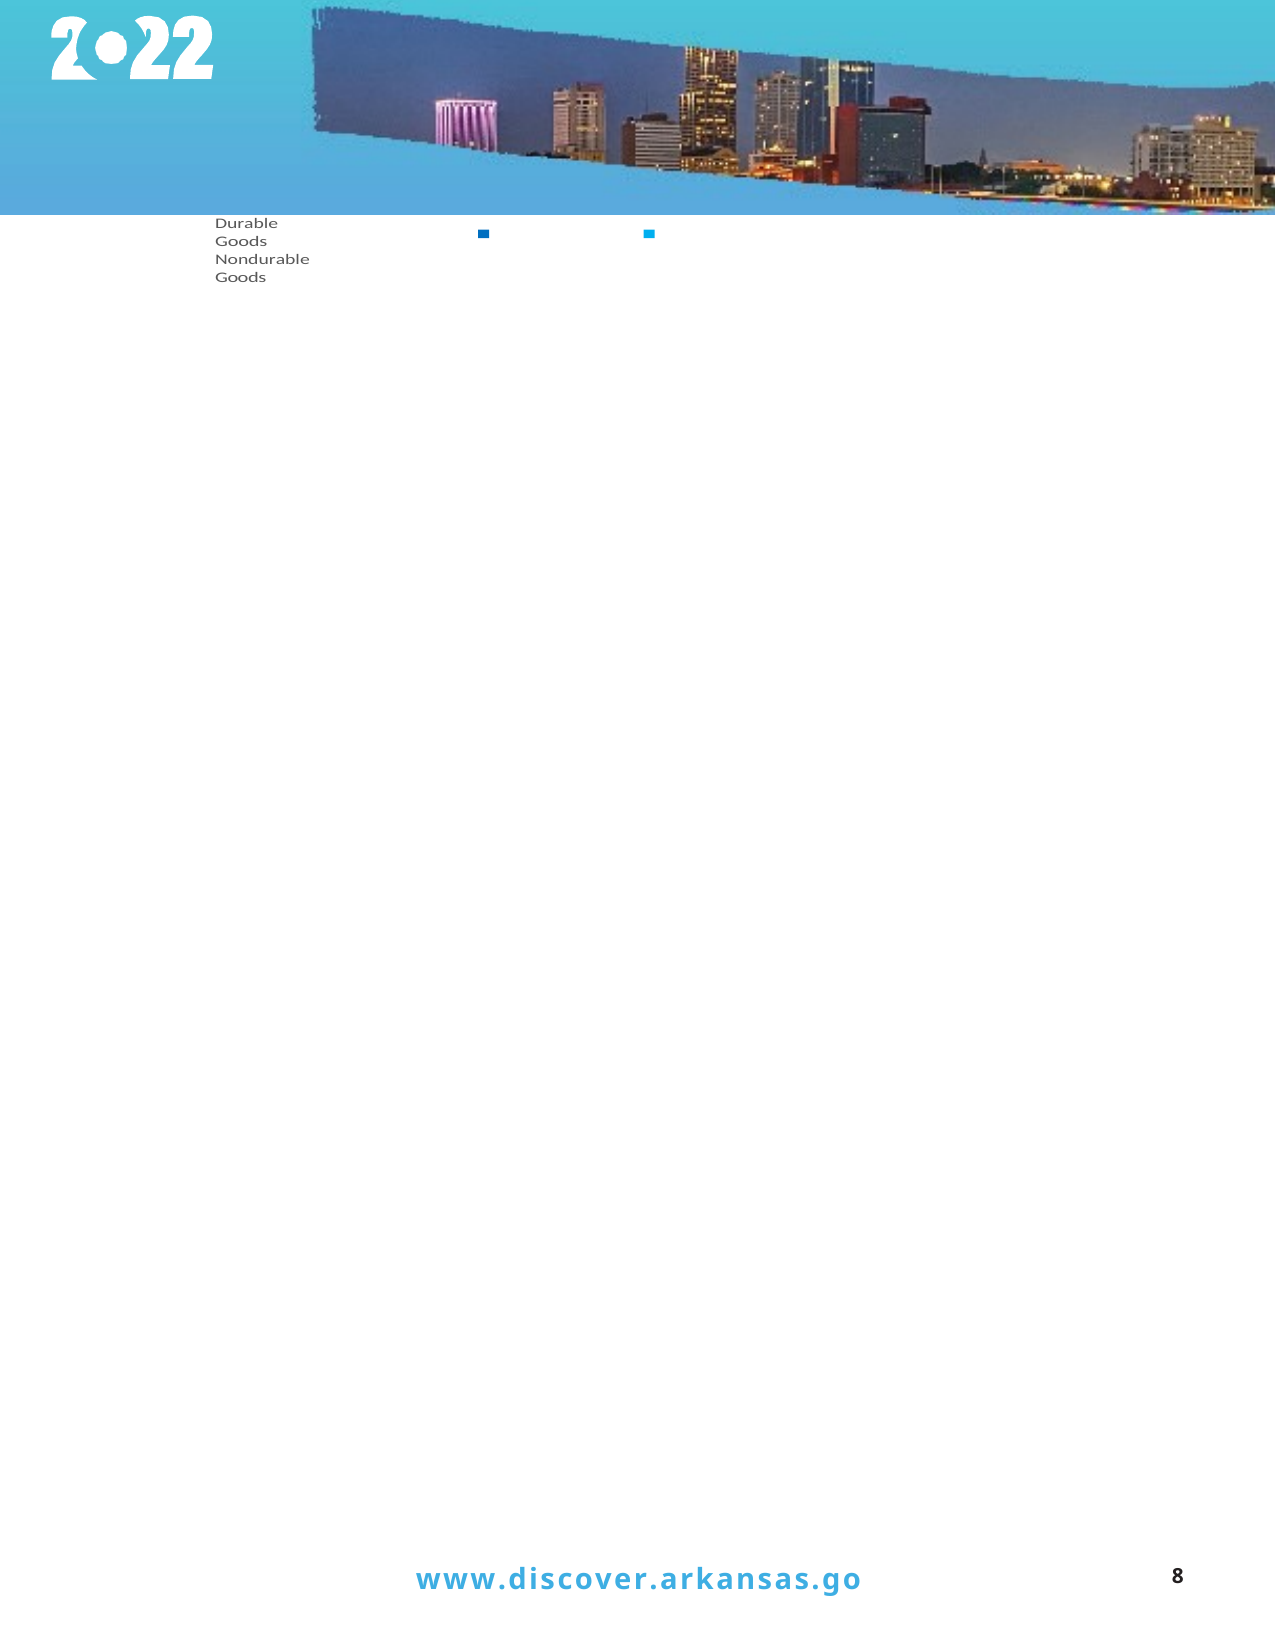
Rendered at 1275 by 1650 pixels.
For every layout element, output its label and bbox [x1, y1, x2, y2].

picture [0, 0, 1275, 215]
